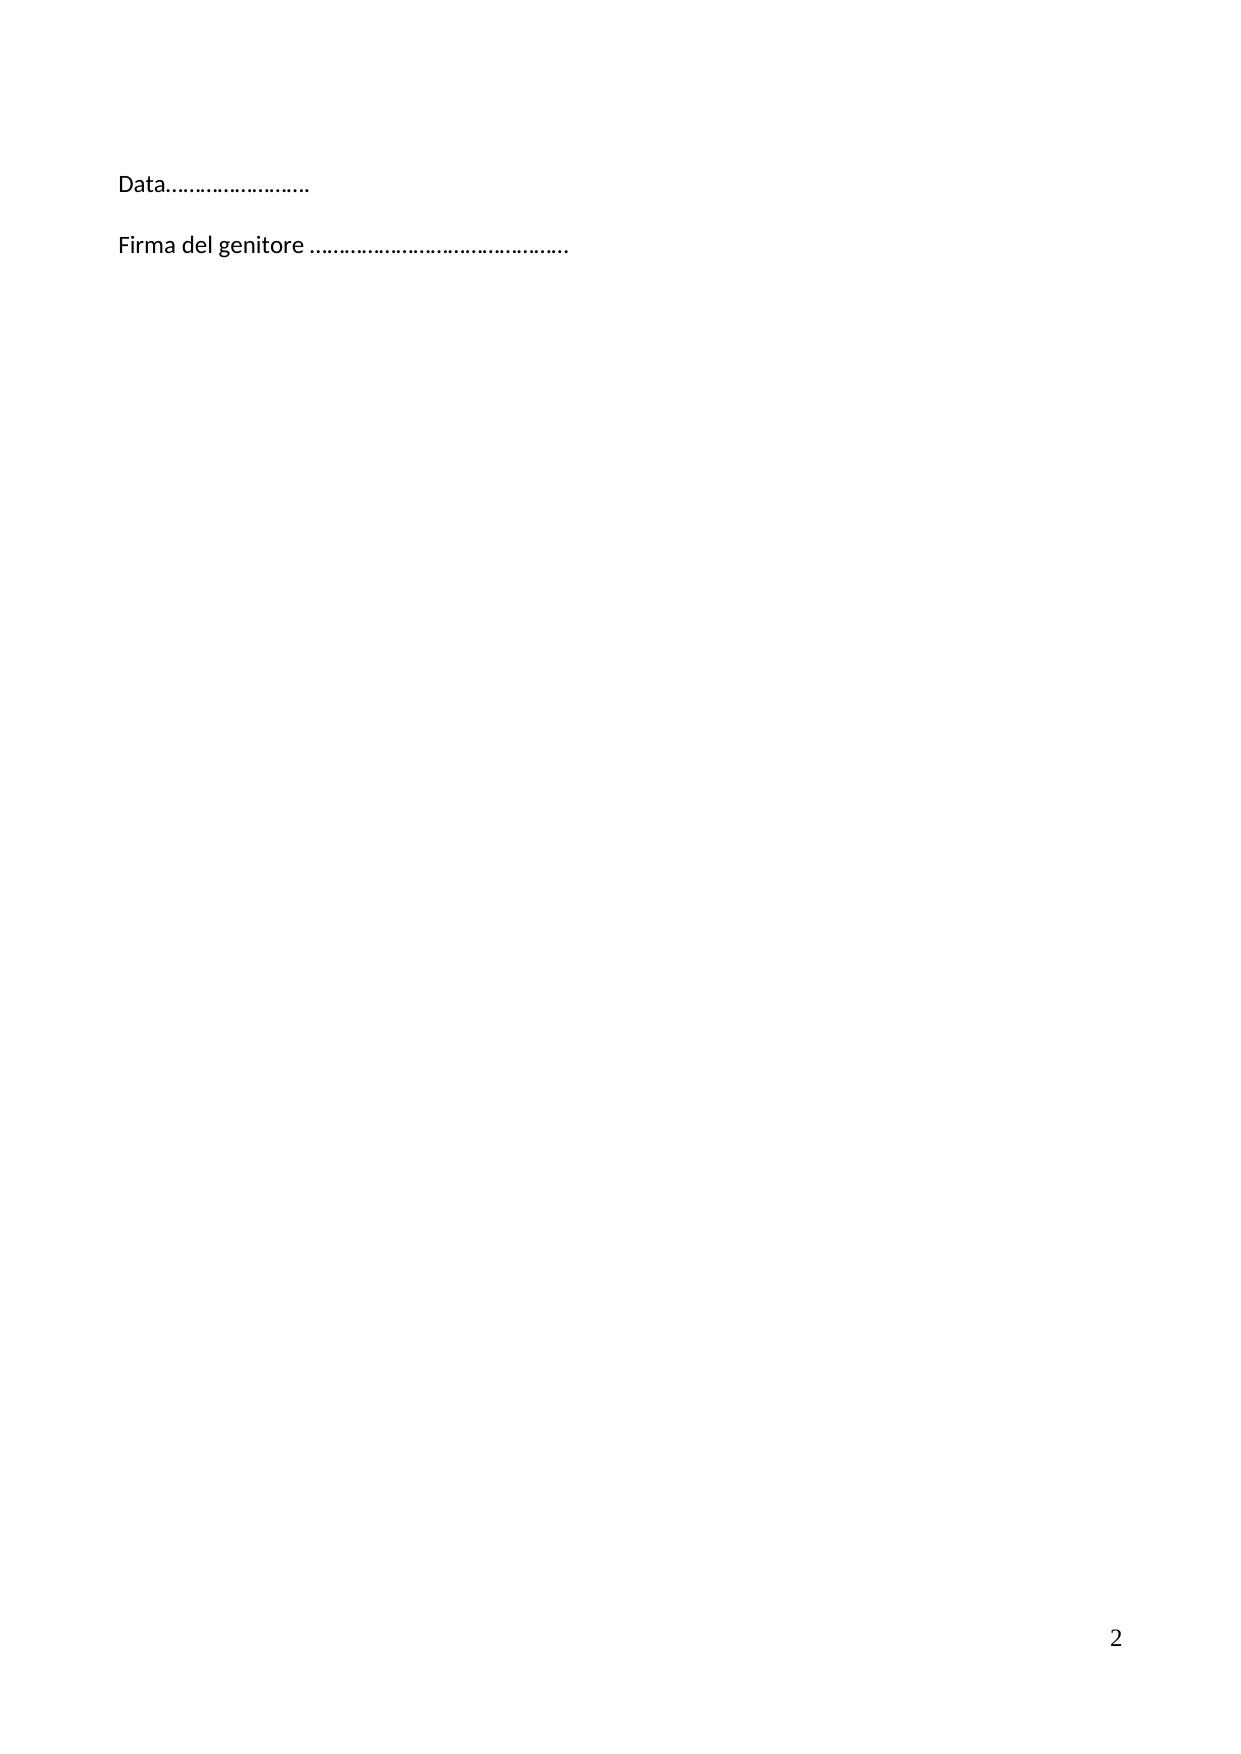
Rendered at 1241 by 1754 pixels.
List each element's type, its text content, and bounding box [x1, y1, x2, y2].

text Firma del genitore ……………………………………… [118, 229, 1122, 259]
text Data……………………. [118, 168, 1122, 198]
